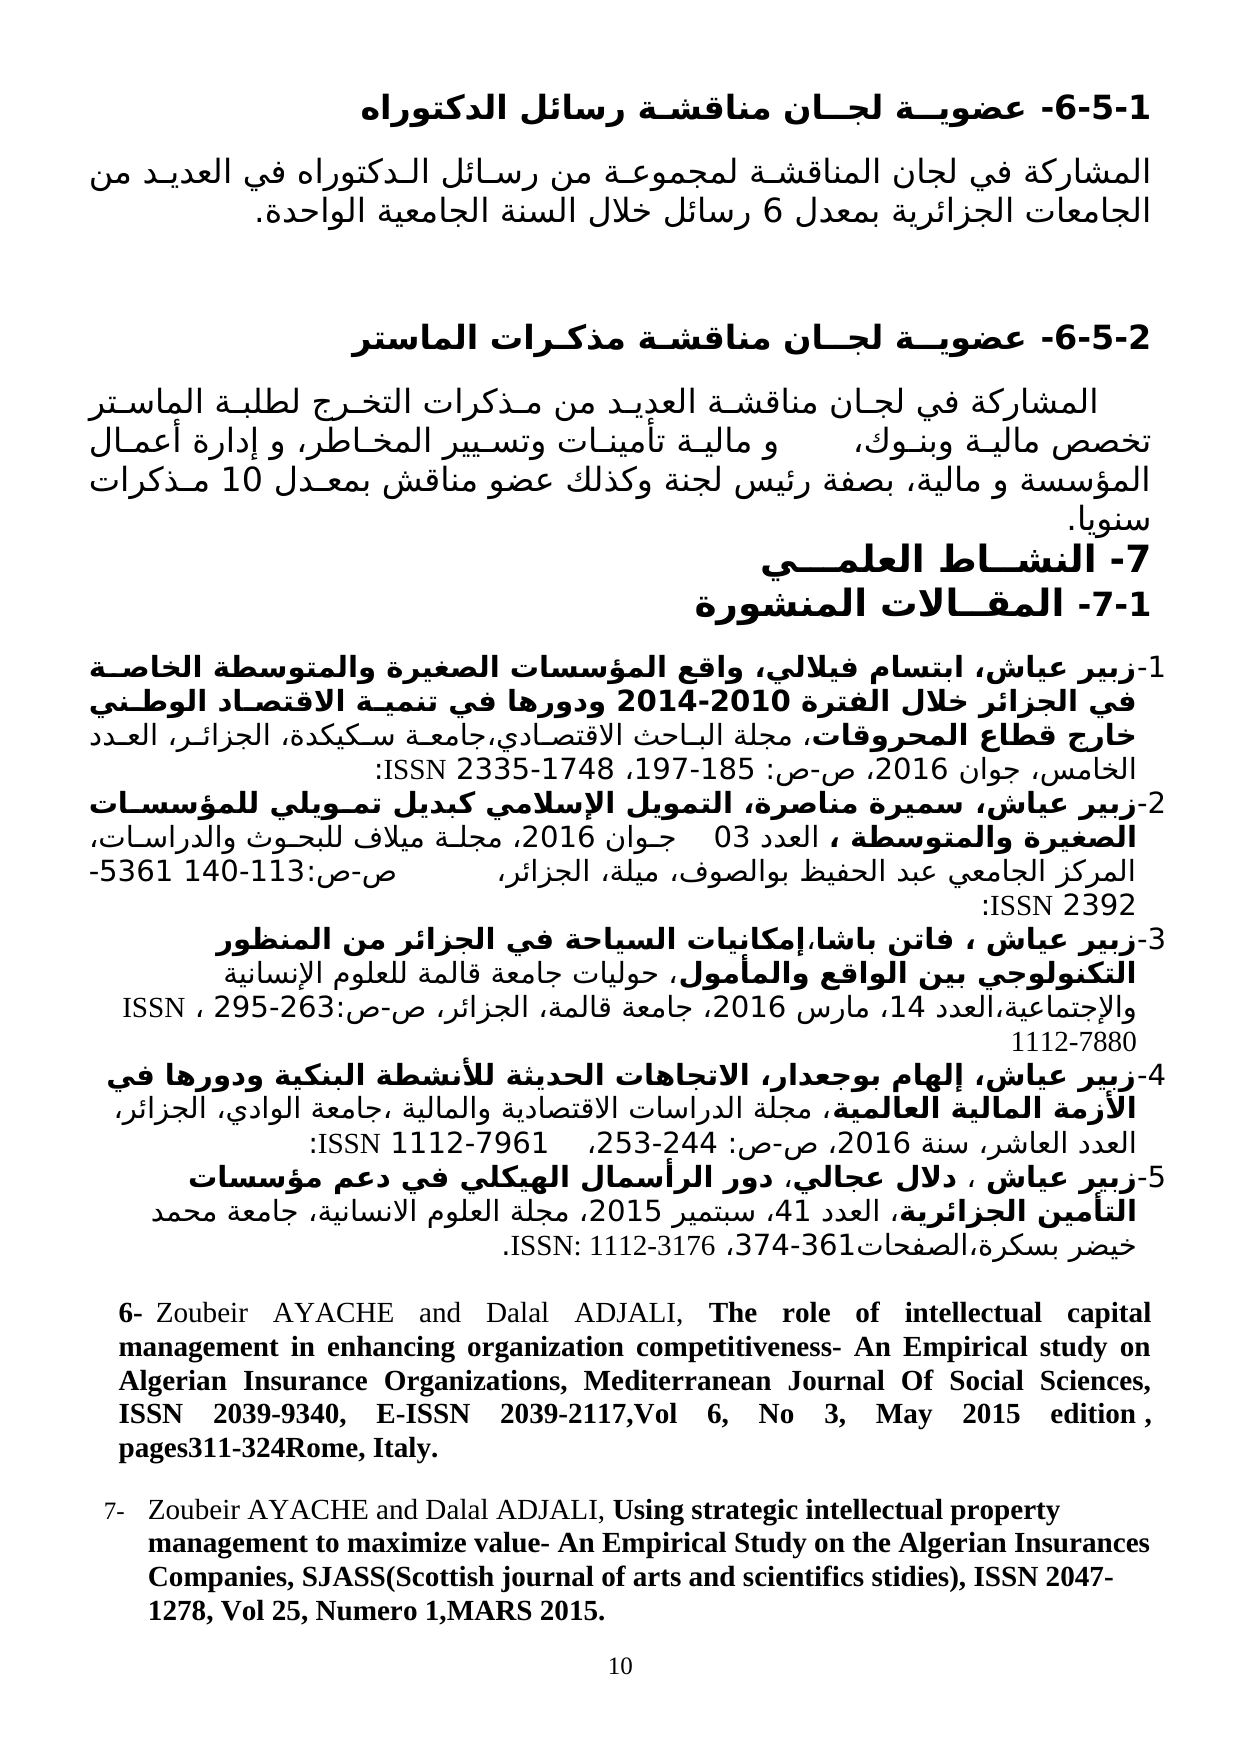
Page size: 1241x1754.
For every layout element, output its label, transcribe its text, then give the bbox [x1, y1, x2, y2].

text 6-5-2- عضويــة لجــان مناقشـة مذكـرات الماستر [89, 318, 1152, 357]
list زبير عياش، إلهام بوجعدار، الاتجاهات الحديثة للأنشطة البنكية ودورها في الأزمة المالية العالمية، مجلة الدراسات الاقتصادية والمالية ،جامعة الوادي، الجزائر، العدد العاشر، سنة 2016، ص-ص: 244-253، 7961-1112 ISSN: [89, 1058, 1137, 1160]
list Zoubeir AYACHE and Dalal ADJALI, The role of intellectual capital management in enhancing organization competitiveness- An Empirical study on Algerian Insurance Organizations, Mediterranean Journal Of Social Sciences, ISSN 2039-9340, E-ISSN 2039-2117,Vol 6, No 3, May 2015 edition , pages311-324Rome, Italy. [118, 1296, 1152, 1463]
text 6-5-1- عضويــة لجــان مناقشـة رسائل الدكتوراه [89, 89, 1152, 127]
list زبير عياش ، فاتن باشا،إمكانيات السياحة في الجزائر من المنظور التكنولوجي بين الواقع والمأمول، حوليات جامعة قالمة للعلوم الإنسانية والإجتماعية،العدد 14، مارس 2016، جامعة قالمة، الجزائر، ص-ص:263-295 ، ISSN 1112-7880 [89, 922, 1137, 1058]
list زبير عياش، سميرة مناصرة، التمويل الإسلامي كبديل تمويلي للمؤسسات الصغيرة والمتوسطة ، العدد 03 جوان 2016، مجلة ميلاف للبحوث والدراسات، المركز الجامعي عبد الحفيظ بوالصوف، ميلة، الجزائر، ص-ص:113-140 5361-2392 ISSN: [89, 786, 1137, 922]
text المشاركة في لجان المناقشة لمجموعة من رسائل الدكتوراه في العديد من الجامعات الجزائرية بمعدل 6 رسائل خلال السنة الجامعية الواحدة. [89, 152, 1152, 230]
text 7-1- المقــالات المنشورة [89, 581, 1152, 625]
list زبير عياش، ابتسام فيلالي، واقع المؤسسات الصغيرة والمتوسطة الخاصة في الجزائر خلال الفترة 2010-2014 ودورها في تنمية الاقتصاد الوطني خارج قطاع المحروقات، مجلة الباحث الاقتصادي،جامعة سكيكدة، الجزائر، العدد الخامس، جوان 2016، ص-ص: 185-197، 1748-2335 ISSN: [89, 650, 1137, 786]
text 7- النشــاط العلمـــي [89, 538, 1152, 581]
text المشاركة في لجان مناقشة العديد من مذكرات التخرج لطلبة الماستر تخصص مالية وبنوك، و مالية تأمينات وتسيير المخاطر، و إدارة أعمال المؤسسة و مالية، بصفة رئيس لجنة وكذلك عضو مناقش بمعدل 10 مذكرات سنويا. [89, 382, 1152, 538]
list Zoubeir AYACHE and Dalal ADJALI, Using strategic intellectual property management to maximize value- An Empirical Study on the Algerian Insurances Companies, SJASS(Scottish journal of arts and scientifics stidies), ISSN 2047-1278, Vol 25, Numero 1,MARS 2015. [103, 1492, 1152, 1626]
list زبير عياش ، دلال عجالي، دور الرأسمال الهيكلي في دعم مؤسسات التأمين الجزائرية، العدد 41، سبتمير 2015، مجلة العلوم الانسانية، جامعة محمد خيضر بسكرة،الصفحات361-374، ISSN: 1112-3176. [89, 1160, 1137, 1262]
